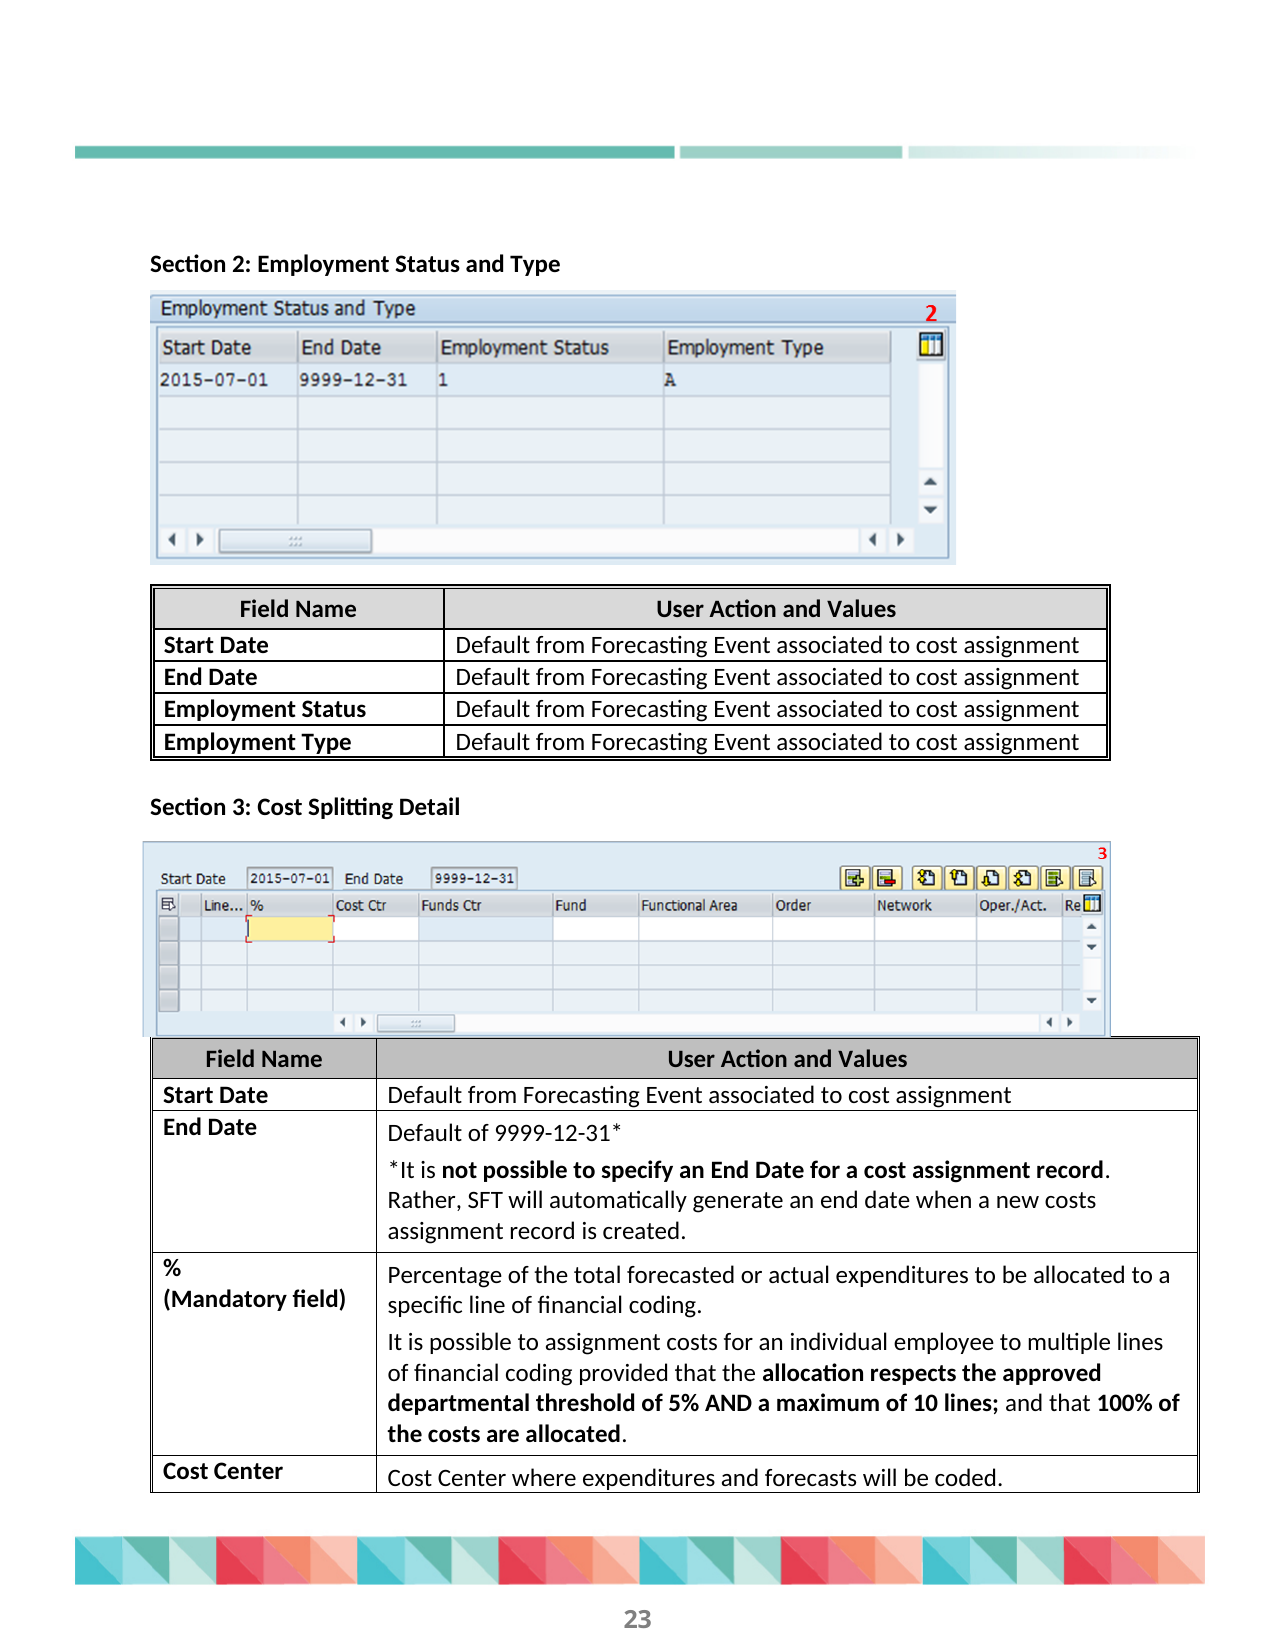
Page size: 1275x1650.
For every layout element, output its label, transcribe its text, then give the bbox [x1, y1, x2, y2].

table_cell Default of 9999-12-31* *It is not possible to specify an End Date for a cost assignment record. Rather, SFT will automatically generate an end date when a new costs assignment record is created. [377, 1111, 1197, 1252]
table_header User Action and Values [377, 1039, 1197, 1078]
table_cell Start Date [153, 1079, 376, 1110]
table_header Field Name [153, 1039, 376, 1078]
picture [0, 1481, 1275, 1650]
table_cell Employment Type [155, 726, 443, 756]
table_cell Default from Forecasting Event associated to cost assignment [445, 726, 1106, 756]
table_cell Default from Forecasting Event associated to cost assignment [377, 1079, 1197, 1110]
table_cell Default from Forecasting Event associated to cost assignment [445, 662, 1106, 692]
table_cell Employment Status [155, 694, 443, 724]
table_cell End Date [155, 662, 443, 692]
table_cell % (Mandatory field) [153, 1253, 376, 1454]
table_cell Cost Center (Mandatory field) [153, 1456, 376, 1492]
table_cell Start Date [155, 630, 443, 660]
picture [142, 836, 1118, 1037]
table_cell Percentage of the total forecasted or actual expenditures to be allocated to a specific line of financial coding. It is possible to assignment costs for an individual employee to multiple lines of financial coding provided that the allocation respects the approved departmental threshold of 5% AND a maximum of 10 lines; and that 100% of the costs are allocated. [377, 1253, 1197, 1454]
picture [0, 136, 1275, 170]
picture [150, 290, 957, 565]
table_cell End Date [153, 1111, 376, 1252]
table_cell Default from Forecasting Event associated to cost assignment [445, 630, 1106, 660]
table_cell Default from Forecasting Event associated to cost assignment [445, 694, 1106, 724]
table_header User Action and Values [445, 589, 1106, 628]
table_header Field Name [155, 589, 443, 628]
text Section 2: Employment Status and Type [150, 248, 1181, 279]
text Section 3: Cost Splitting Detail [150, 791, 1181, 822]
